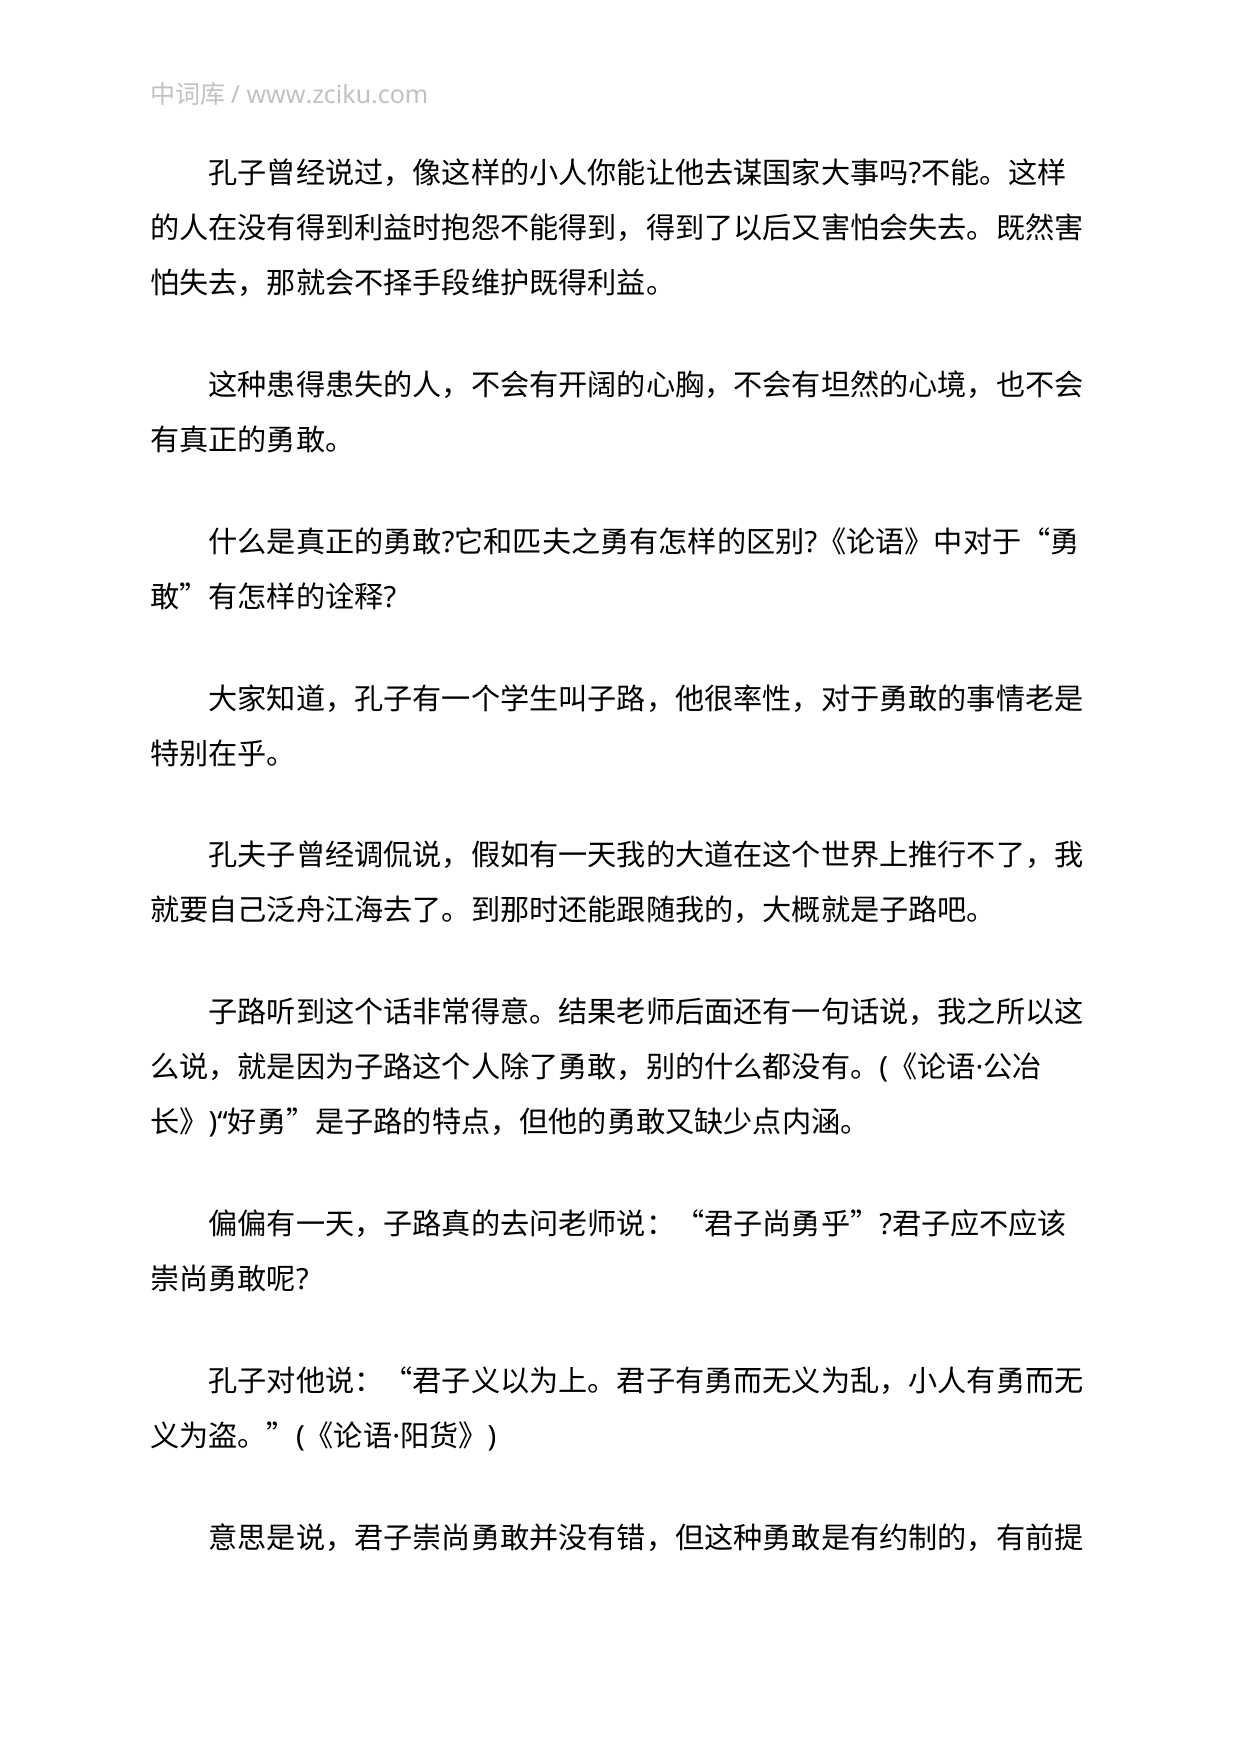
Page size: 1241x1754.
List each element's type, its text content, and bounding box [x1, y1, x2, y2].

text 孔夫子曾经调侃说，假如有一天我的大道在这个世界上推行不了，我就要自己泛舟江海去了。到那时还能跟随我的，大概就是子路吧。 [150, 832, 1090, 929]
text 孔子对他说：“君子义以为上。君子有勇而无义为乱，小人有勇而无义为盗。”(《论语·阳货》) [150, 1357, 1090, 1455]
text 孔子曾经说过，像这样的小人你能让他去谋国家大事吗?不能。这样的人在没有得到利益时抱怨不能得到，得到了以后又害怕会失去。既然害怕失去，那就会不择手段维护既得利益。 [150, 150, 1090, 302]
text 大家知道，孔子有一个学生叫子路，他很率性，对于勇敢的事情老是特别在乎。 [150, 675, 1090, 772]
text 偏偏有一天，子路真的去问老师说：“君子尚勇乎”?君子应不应该崇尚勇敢呢? [150, 1201, 1090, 1298]
text 这种患得患失的人，不会有开阔的心胸，不会有坦然的心境，也不会有真正的勇敢。 [150, 362, 1090, 459]
text 子路听到这个话非常得意。结果老师后面还有一句话说，我之所以这么说，就是因为子路这个人除了勇敢，别的什么都没有。(《论语·公冶长》)“好勇”是子路的特点，但他的勇敢又缺少点内涵。 [150, 989, 1090, 1141]
text 什么是真正的勇敢?它和匹夫之勇有怎样的区别?《论语》中对于“勇敢”有怎样的诠释? [150, 518, 1090, 616]
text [150, 1514, 1090, 1557]
